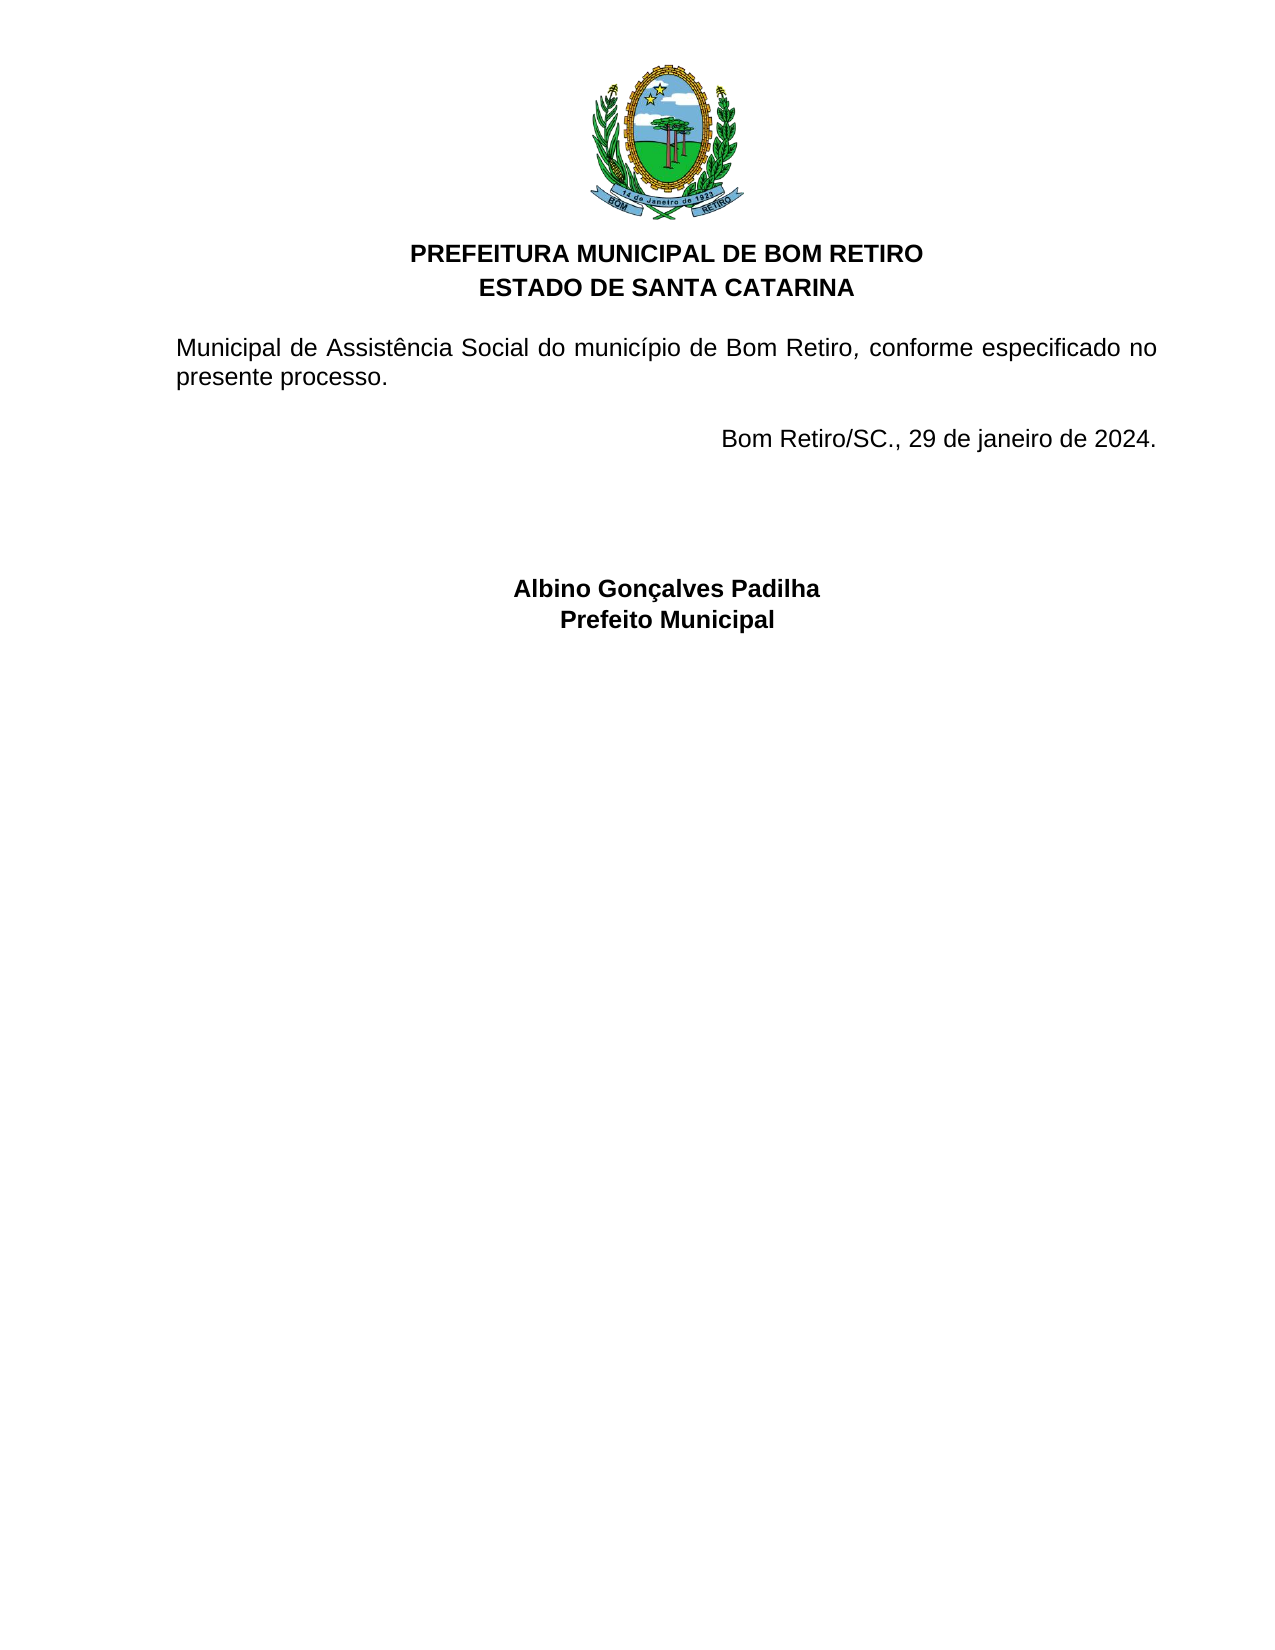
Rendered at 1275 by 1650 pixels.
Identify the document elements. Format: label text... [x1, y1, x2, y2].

picture [588, 44, 746, 235]
text Prefeito Municipal [177, 604, 1157, 633]
text Albino Gonçalves Padilha [176, 573, 1157, 602]
text Bom Retiro/SC., 29 de janeiro de 2024. [177, 423, 1157, 452]
